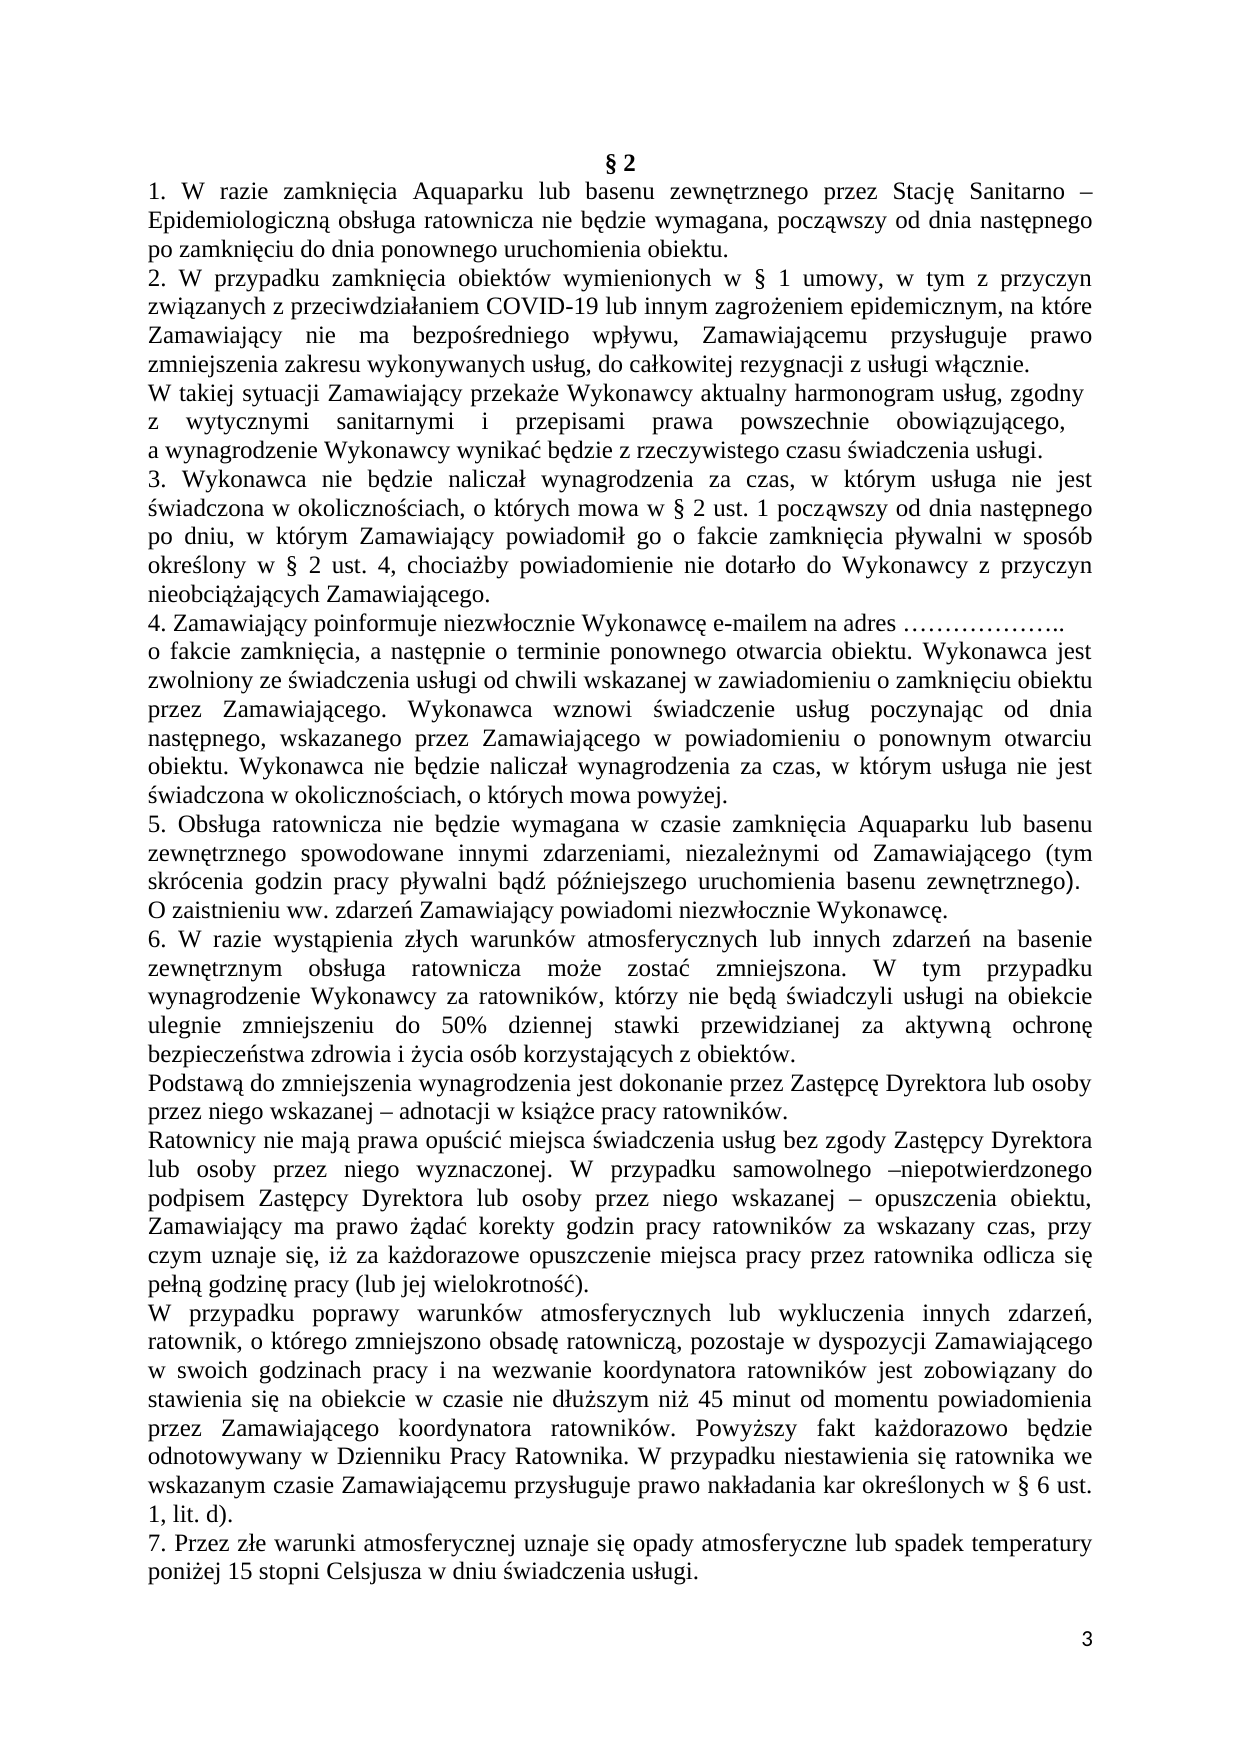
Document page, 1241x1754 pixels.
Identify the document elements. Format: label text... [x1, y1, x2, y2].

text 4. Zamawiający poinformuje niezwłocznie Wykonawcę e-mailem na adres ……………….. [148, 608, 1093, 636]
text 6. W razie wystąpienia złych warunków atmosferycznych lub innych zdarzeń na basenie zewnętrznym obsługa ratownicza może zostać zmniejszona. W tym przypadku wynagrodzenie Wykonawcy za ratowników, którzy nie będą świadczyli usługi na obiekcie ulegnie zmniejszeniu do 50% dziennej stawki przewidzianej za aktywną ochronę bezpieczeństwa zdrowia i życia osób korzystających z obiektów. [148, 924, 1093, 1068]
text W przypadku poprawy warunków atmosferycznych lub wykluczenia innych zdarzeń, ratownik, o którego zmniejszono obsadę ratowniczą, pozostaje w dyspozycji Zamawiającego w swoich godzinach pracy i na wezwanie koordynatora ratowników jest zobowiązany do stawienia się na obiekcie w czasie nie dłuższym niż 45 minut od momentu powiadomienia przez Zamawiającego koordynatora ratowników. Powyższy fakt każdorazowo będzie odnotowywany w Dzienniku Pracy Ratownika. W przypadku niestawienia się ratownika we wskazanym czasie Zamawiającemu przysługuje prawo nakładania kar określonych w § 6 ust. 1, lit. d). [148, 1298, 1093, 1528]
text 5. Obsługa ratownicza nie będzie wymagana w czasie zamknięcia Aquaparku lub basenu zewnętrznego spowodowane innymi zdarzeniami, niezależnymi od Zamawiającego (tym skrócenia godzin pracy pływalni bądź późniejszego uruchomienia basenu zewnętrznego). O zaistnieniu ww. zdarzeń Zamawiający powiadomi niezwłocznie Wykonawcę. [148, 809, 1093, 924]
text 7. Przez złe warunki atmosferycznej uznaje się opady atmosferyczne lub spadek temperatury poniżej 15 stopni Celsjusza w dniu świadczenia usługi. [148, 1528, 1093, 1585]
text 3. Wykonawca nie będzie naliczał wynagrodzenia za czas, w którym usługa nie jest świadczona w okolicznościach, o których mowa w § 2 ust. 1 począwszy od dnia następnego po dniu, w którym Zamawiający powiadomił go o fakcie zamknięcia pływalni w sposób określony w § 2 ust. 4, chociażby powiadomienie nie dotarło do Wykonawcy z przyczyn nieobciążających Zamawiającego. [148, 464, 1093, 608]
text Ratownicy nie mają prawa opuścić miejsca świadczenia usług bez zgody Zastępcy Dyrektora lub osoby przez niego wyznaczonej. W przypadku samowolnego –niepotwierdzonego podpisem Zastępcy Dyrektora lub osoby przez niego wskazanej – opuszczenia obiektu, Zamawiający ma prawo żądać korekty godzin pracy ratowników za wskazany czas, przy czym uznaje się, iż za każdorazowe opuszczenie miejsca pracy przez ratownika odlicza się pełną godzinę pracy (lub jej wielokrotność). [148, 1125, 1093, 1298]
text 1. W razie zamknięcia Aquaparku lub basenu zewnętrznego przez Stację Sanitarno –Epidemiologiczną obsługa ratownicza nie będzie wymagana, począwszy od dnia następnego po zamknięciu do dnia ponownego uruchomienia obiektu. [148, 176, 1093, 263]
text W takiej sytuacji Zamawiający przekaże Wykonawcy aktualny harmonogram usług, zgodny z wytycznymi sanitarnymi i przepisami prawa powszechnie obowiązującego, a wynagrodzenie Wykonawcy wynikać będzie z rzeczywistego czasu świadczenia usługi. [148, 378, 1093, 464]
text o fakcie zamknięcia, a następnie o terminie ponownego otwarcia obiektu. Wykonawca jest zwolniony ze świadczenia usługi od chwili wskazanej w zawiadomieniu o zamknięciu obiektu przez Zamawiającego. Wykonawca wznowi świadczenie usług poczynając od dnia następnego, wskazanego przez Zamawiającego w powiadomieniu o ponownym otwarciu obiektu. Wykonawca nie będzie naliczał wynagrodzenia za czas, w którym usługa nie jest świadczona w okolicznościach, o których mowa powyżej. [148, 636, 1093, 809]
text § 2 [148, 148, 1093, 176]
text Podstawą do zmniejszenia wynagrodzenia jest dokonanie przez Zastępcę Dyrektora lub osoby przez niego wskazanej – adnotacji w książce pracy ratowników. [148, 1068, 1093, 1125]
text 2. W przypadku zamknięcia obiektów wymienionych w § 1 umowy, w tym z przyczyn związanych z przeciwdziałaniem COVID-19 lub innym zagrożeniem epidemicznym, na które Zamawiający nie ma bezpośredniego wpływu, Zamawiającemu przysługuje prawo zmniejszenia zakresu wykonywanych usług, do całkowitej rezygnacji z usługi włącznie. [148, 263, 1093, 378]
